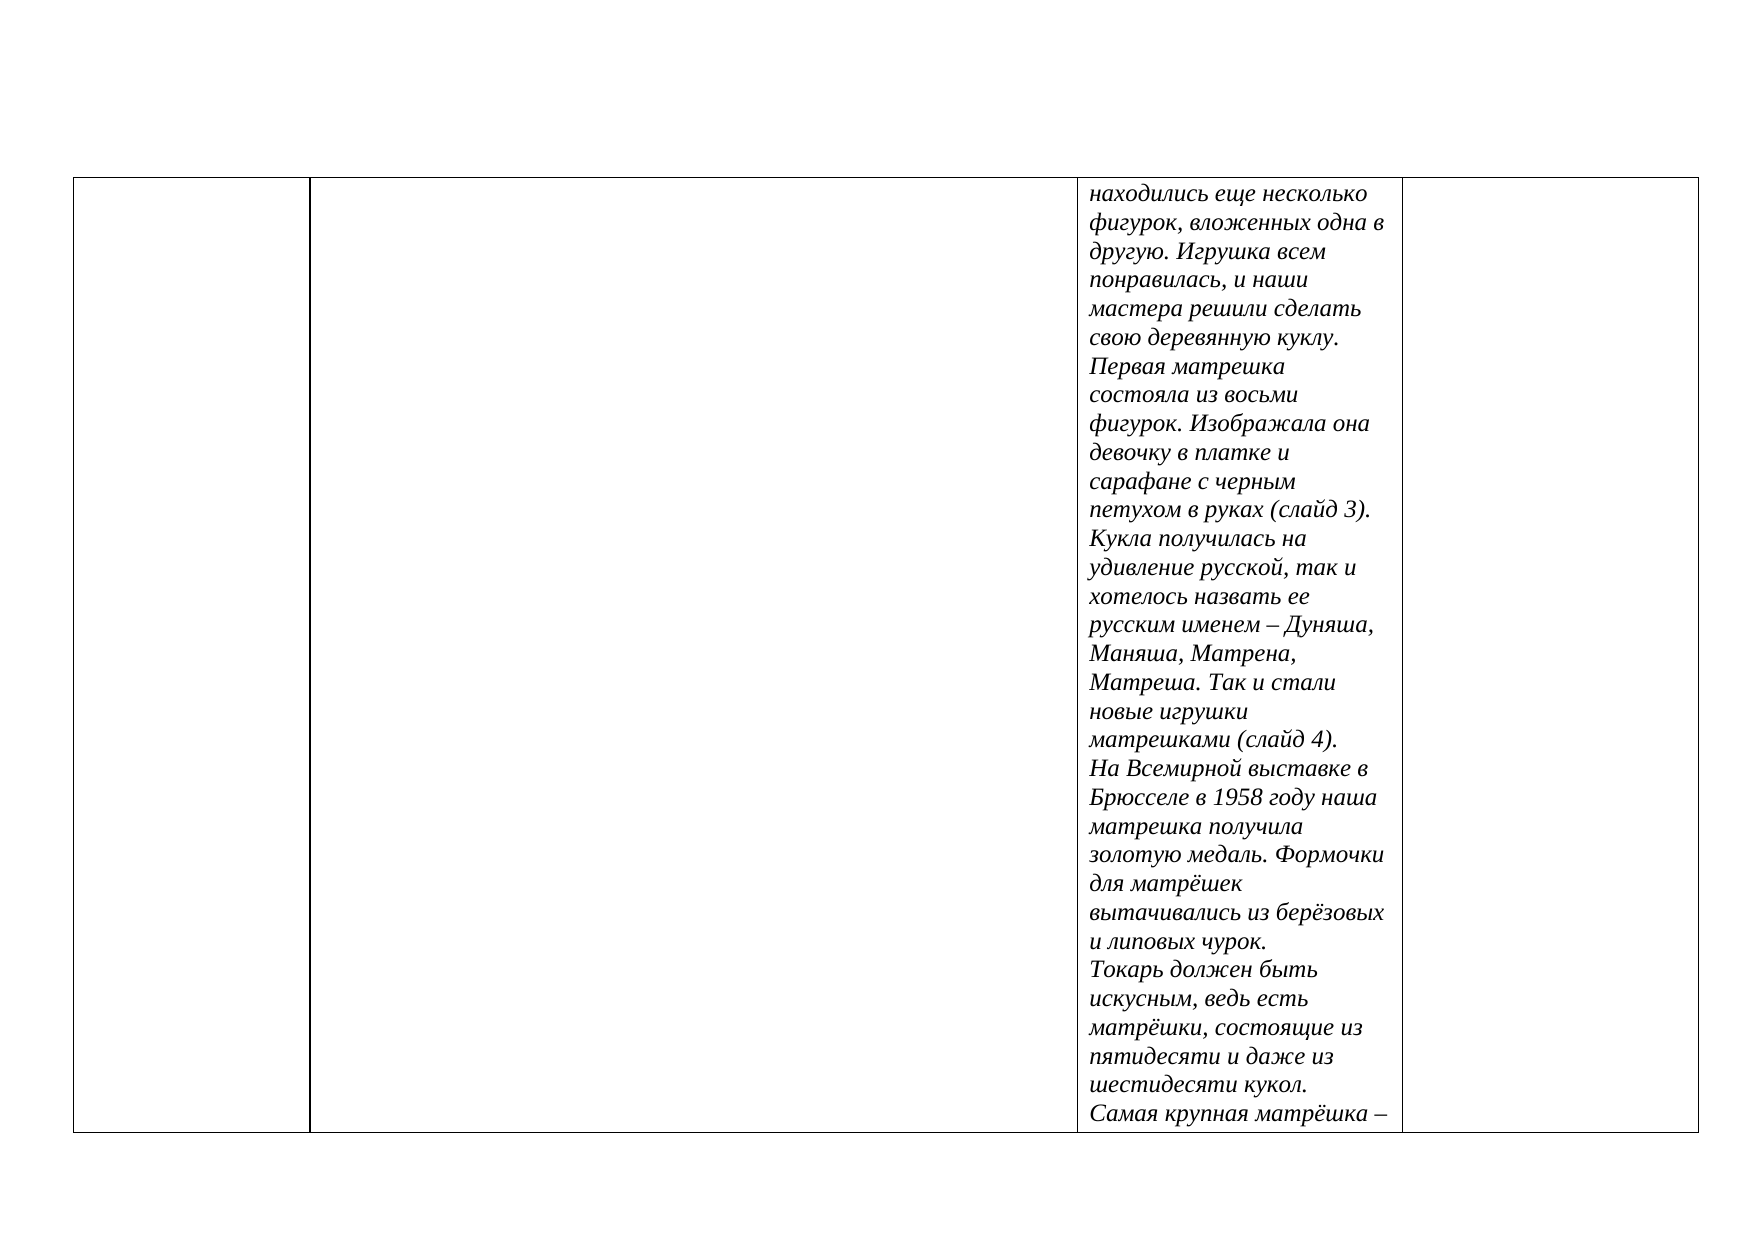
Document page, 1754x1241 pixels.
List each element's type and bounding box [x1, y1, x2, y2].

table_cell [74, 178, 309, 1132]
table_cell [1403, 178, 1698, 1132]
table_cell [311, 178, 1077, 1132]
table_cell [1078, 178, 1402, 1132]
